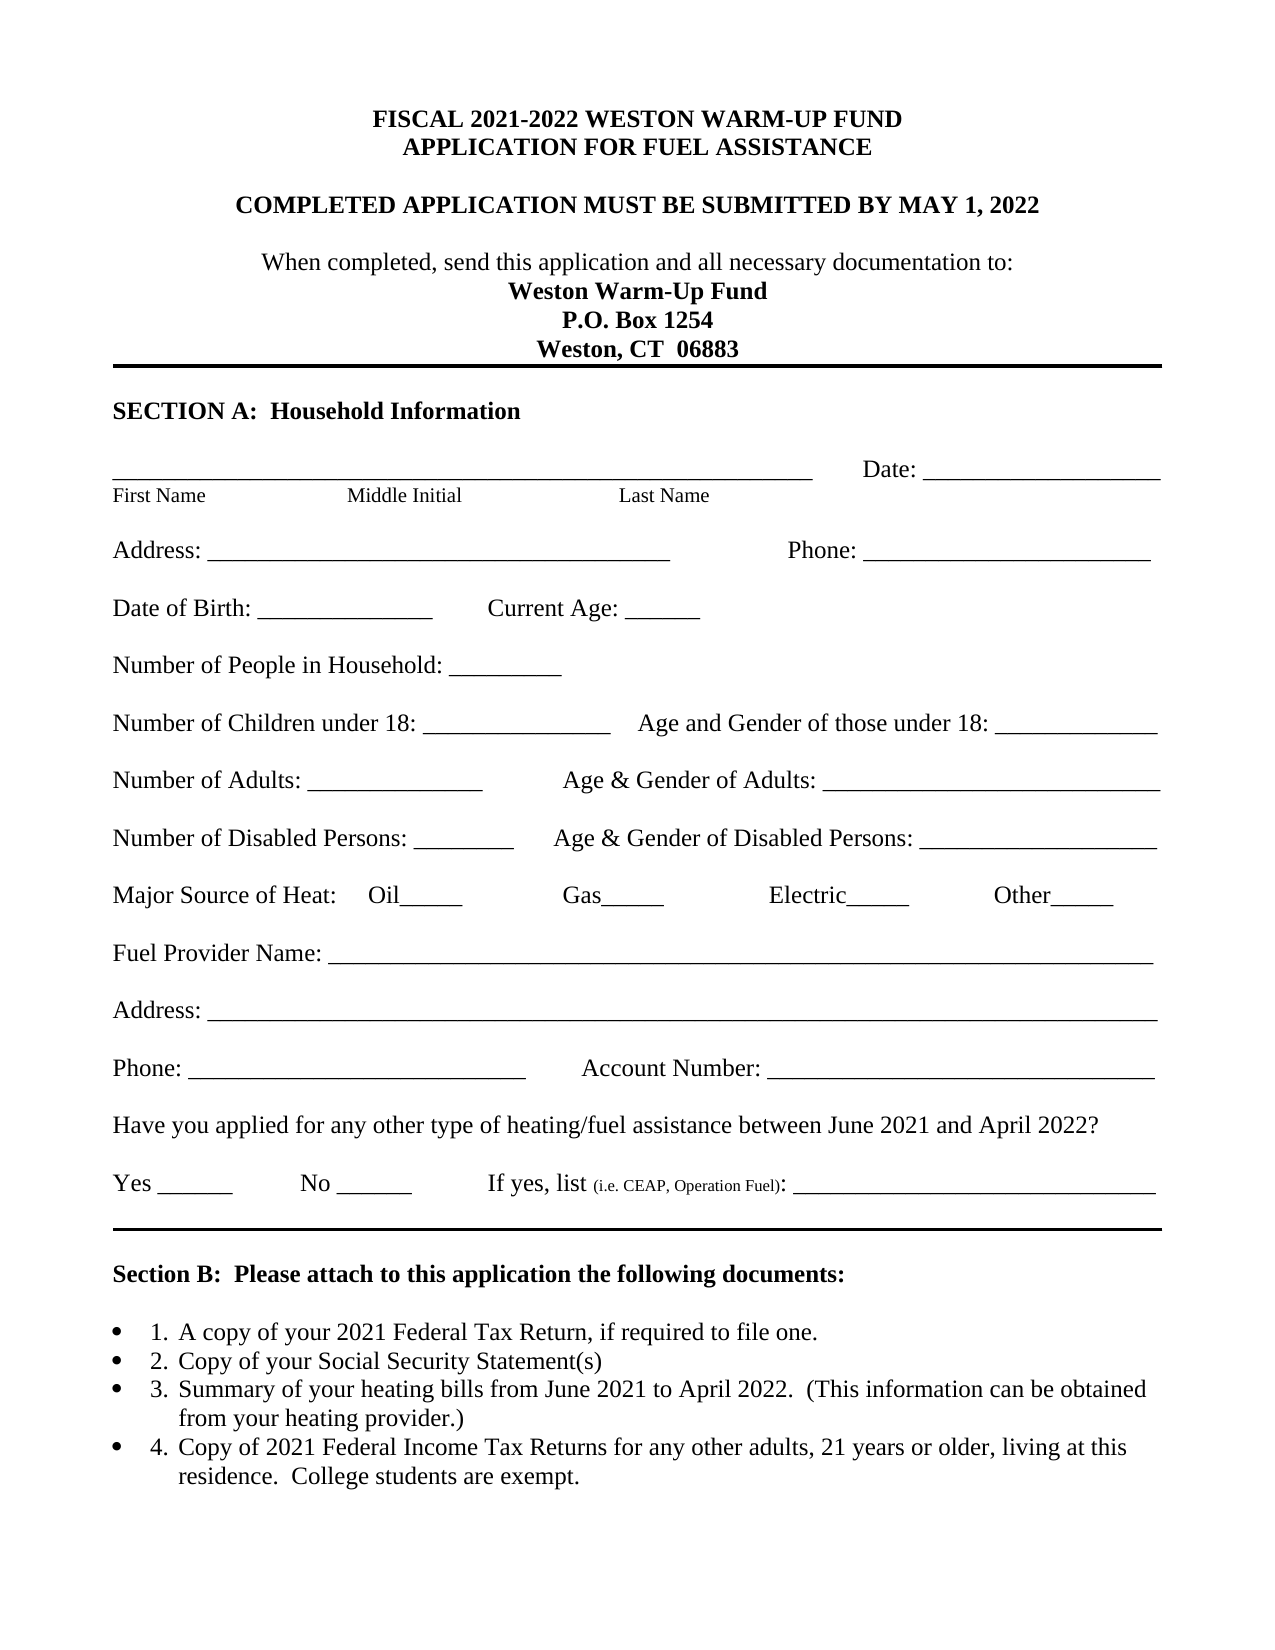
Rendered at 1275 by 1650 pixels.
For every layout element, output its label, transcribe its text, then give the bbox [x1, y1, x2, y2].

text Number of Adults: ______________ Age & Gender of Adults: ___________________________ [112, 766, 1162, 794]
text Phone: ___________________________ Account Number: _______________________________ [112, 1053, 1162, 1082]
text Major Source of Heat: Oil_____ Gas_____ Electric_____ Other_____ [112, 881, 1162, 909]
text Weston Warm-Up Fund [112, 276, 1162, 305]
text Yes ______ No ______ If yes, list (i.e. CEAP, Operation Fuel): _____________________________ [112, 1168, 1162, 1197]
text When completed, send this application and all necessary documentation to: [112, 247, 1162, 276]
text FISCAL 2021-2022 WESTON WARM-UP FUND [112, 104, 1162, 132]
text Fuel Provider Name: __________________________________________________________________ [112, 938, 1162, 967]
text First Name Middle Initial Last Name [112, 483, 1162, 507]
text COMPLETED APPLICATION MUST BE SUBMITTED BY MAY 1, 2022 [112, 190, 1162, 219]
list 3. Summary of your heating bills from June 2021 to April 2022. (This information can be obtained from your heating provider.) [112, 1374, 1162, 1432]
list 1. A copy of your 2021 Federal Tax Return, if required to file one. [112, 1317, 1162, 1346]
text Have you applied for any other type of heating/fuel assistance between June 2021 and April 2022? [112, 1111, 1162, 1139]
text SECTION A: Household Information [112, 396, 1162, 425]
text P.O. Box 1254 [112, 305, 1162, 334]
text Address: _____________________________________ Phone: _______________________ [112, 536, 1162, 564]
text Section B: Please attach to this application the following documents: [112, 1259, 1162, 1288]
text Weston, CT 06883 [112, 334, 1162, 368]
text Number of People in Household: _________ [112, 651, 1162, 679]
text Date of Birth: ______________ Current Age: ______ [112, 593, 1162, 622]
text Address: ____________________________________________________________________________ [112, 996, 1162, 1024]
text ________________________________________________________ Date: ___________________ [112, 454, 1162, 483]
text Number of Children under 18: _______________ Age and Gender of those under 18: _____________ [112, 708, 1162, 737]
text APPLICATION FOR FUEL ASSISTANCE [112, 132, 1162, 161]
list 2. Copy of your Social Security Statement(s) [112, 1346, 1162, 1374]
text Number of Disabled Persons: ________ Age & Gender of Disabled Persons: ___________________ [112, 823, 1162, 852]
list 4. Copy of 2021 Federal Income Tax Returns for any other adults, 21 years or older, living at this residence. College students are exempt. [112, 1432, 1162, 1489]
